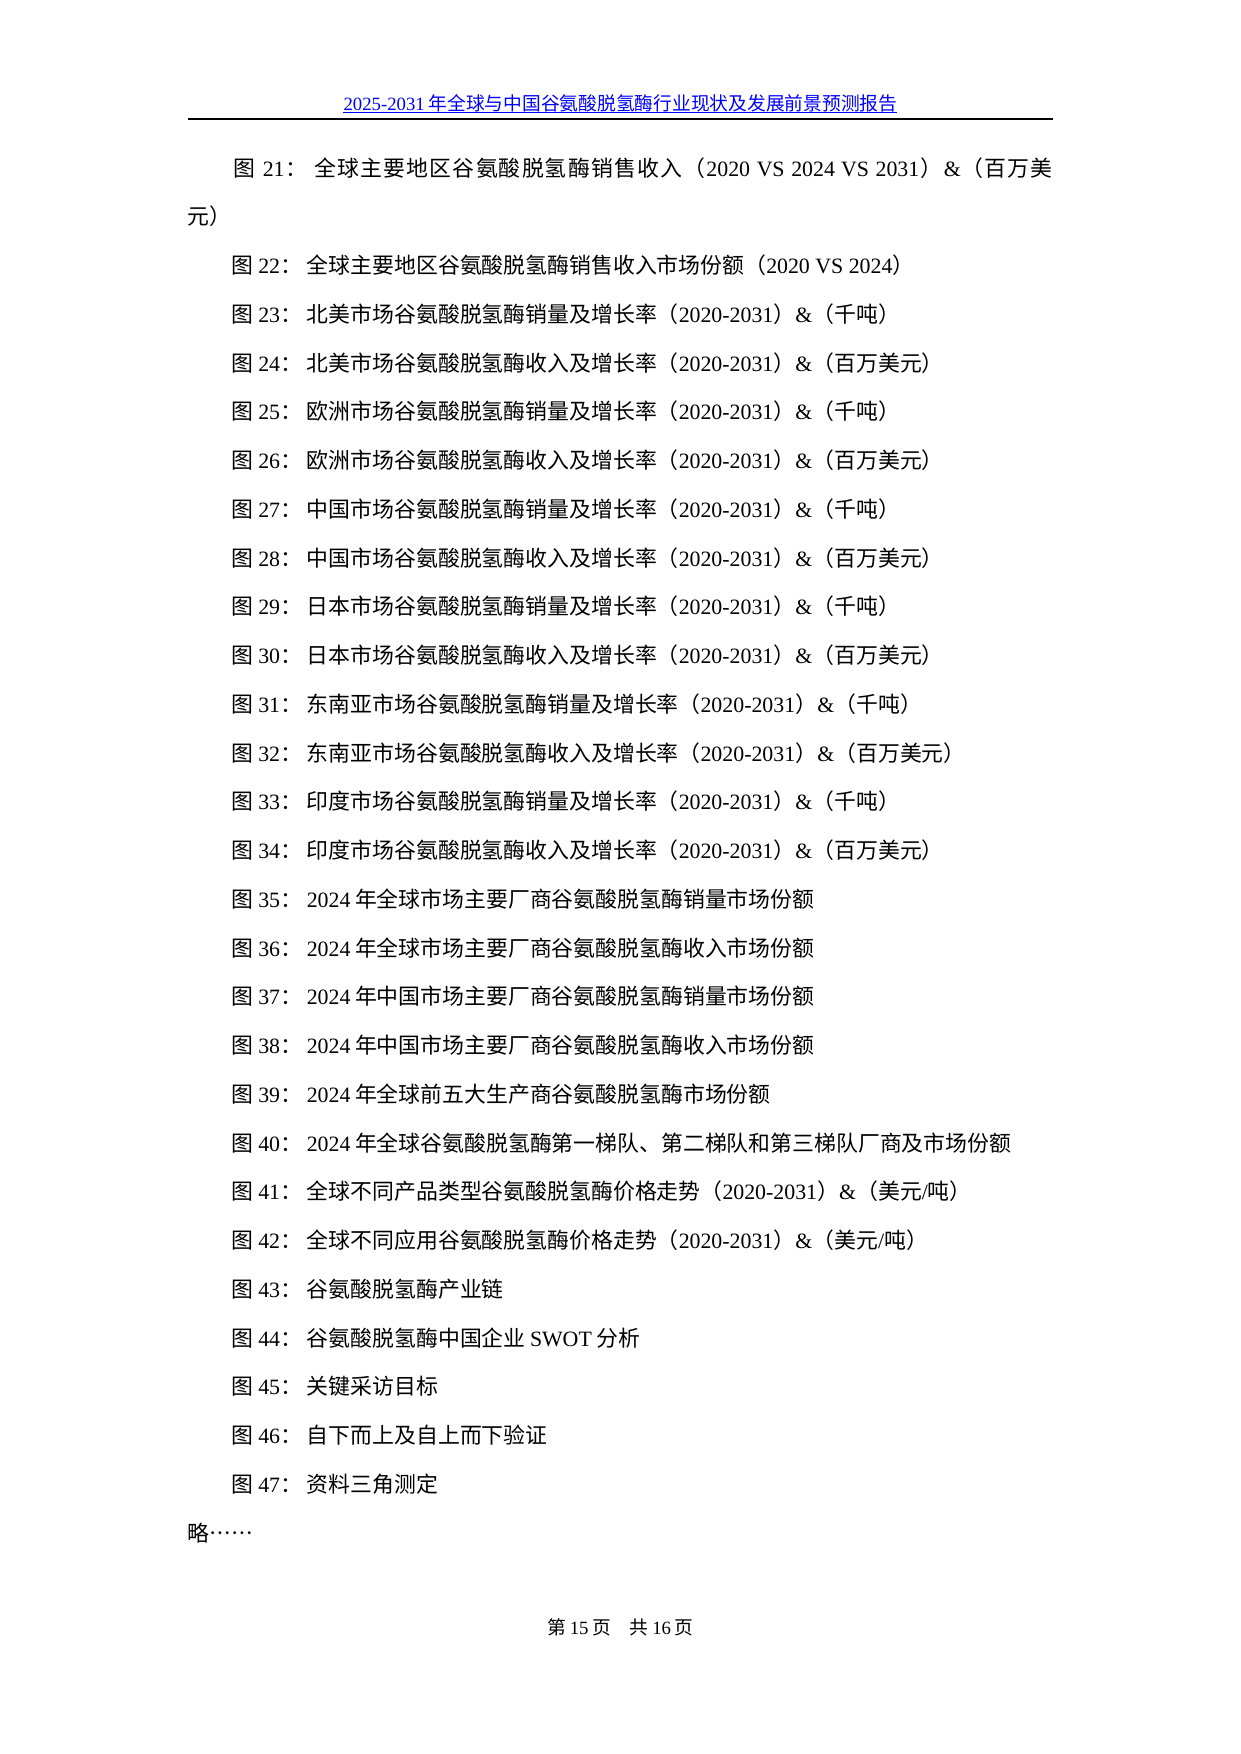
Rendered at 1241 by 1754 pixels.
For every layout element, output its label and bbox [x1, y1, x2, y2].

text [187, 150, 1053, 1548]
